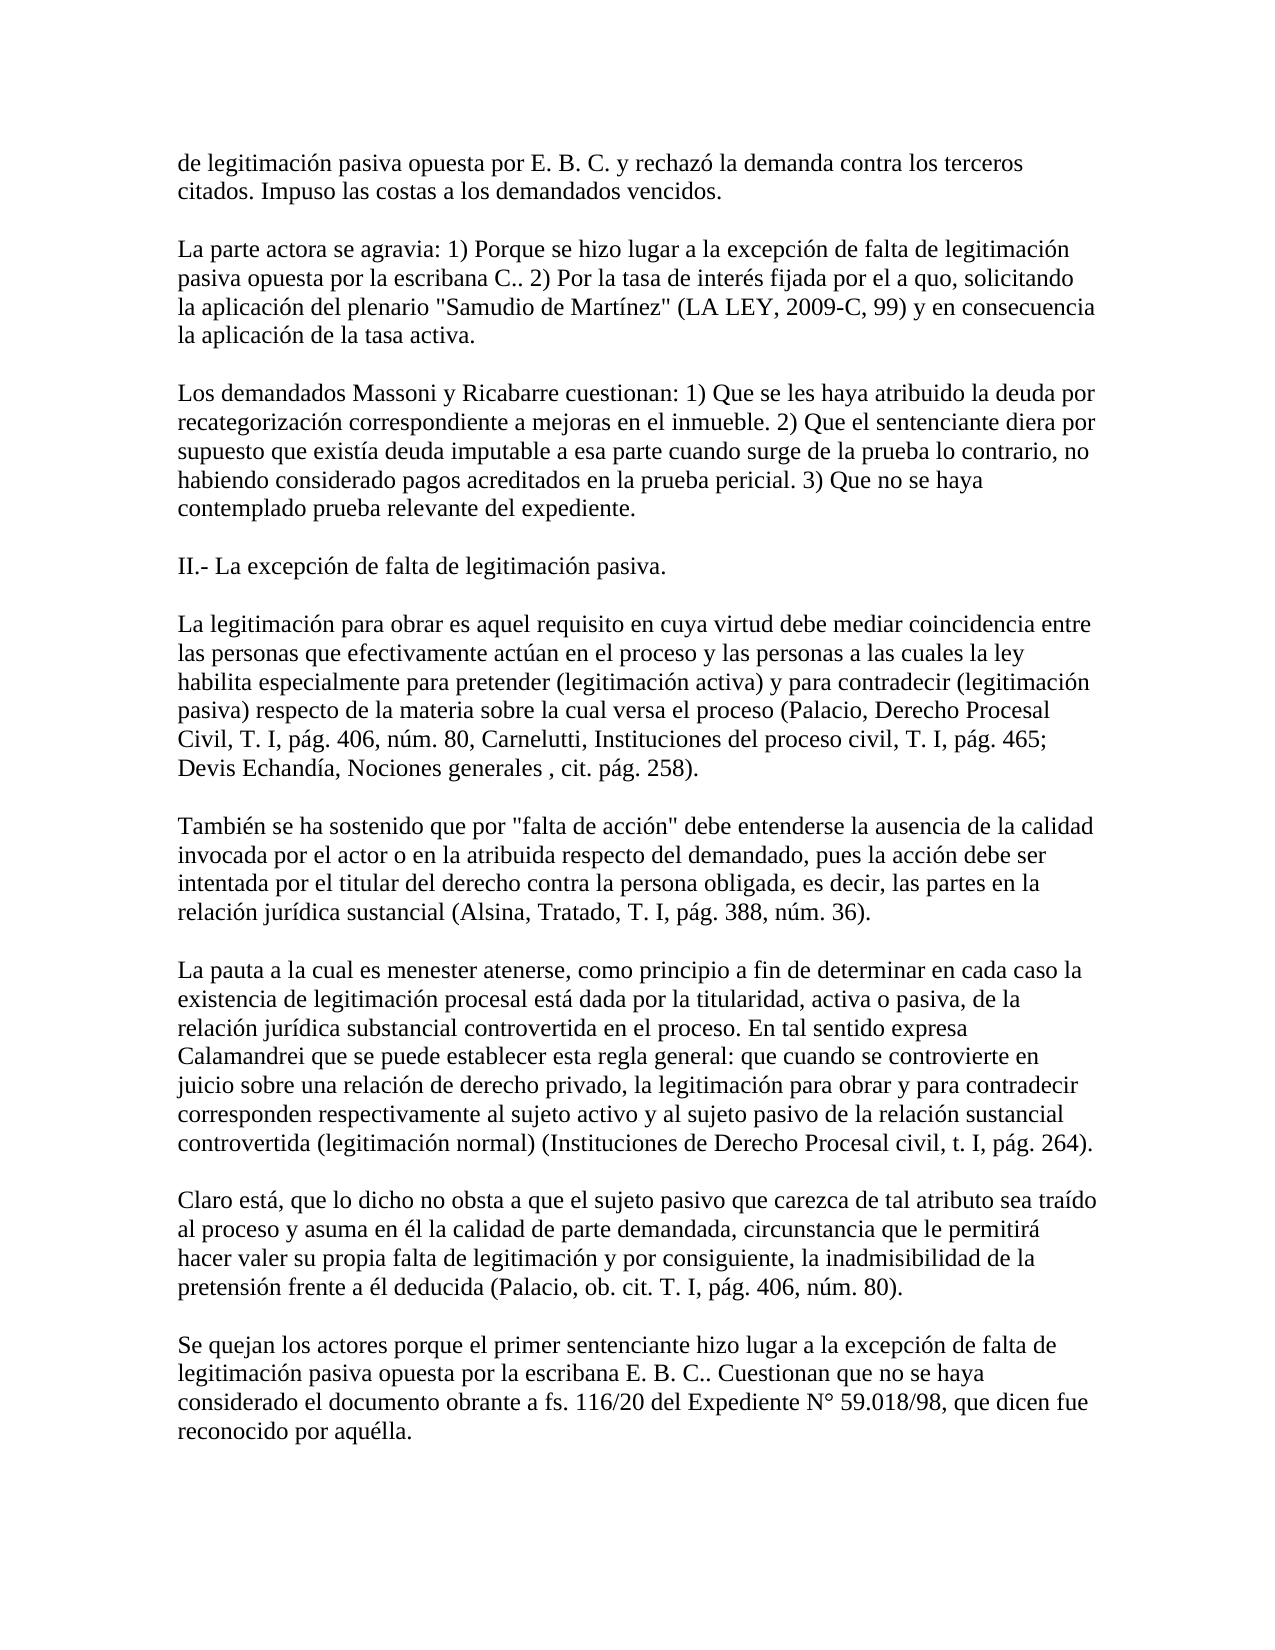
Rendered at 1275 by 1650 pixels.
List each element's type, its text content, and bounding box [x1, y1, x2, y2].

text También se ha sostenido que por "falta de acción" debe entenderse la ausencia de la calidad invocada por el actor o en la atribuida respecto del demandado, pues la acción debe ser intentada por el titular del derecho contra la persona obligada, es decir, las partes en la relación jurídica sustancial (Alsina, Tratado, T. I, pág. 388, núm. 36). [177, 811, 1098, 926]
text La legitimación para obrar es aquel requisito en cuya virtud debe mediar coincidencia entre las personas que efectivamente actúan en el proceso y las personas a las cuales la ley habilita especialmente para pretender (legitimación activa) y para contradecir (legitimación pasiva) respecto de la materia sobre la cual versa el proceso (Palacio, Derecho Procesal Civil, T. I, pág. 406, núm. 80, Carnelutti, Instituciones del proceso civil, T. I, pág. 465; Devis Echandía, Nociones generales , cit. pág. 258). [177, 609, 1098, 782]
text La pauta a la cual es menester atenerse, como principio a fin de determinar en cada caso la existencia de legitimación procesal está dada por la titularidad, activa o pasiva, de la relación jurídica substancial controvertida en el proceso. En tal sentido expresa Calamandrei que se puede establecer esta regla general: que cuando se controvierte en juicio sobre una relación de derecho privado, la legitimación para obrar y para contradecir corresponden respectivamente al sujeto activo y al sujeto pasivo de la relación sustancial controvertida (legitimación normal) (Instituciones de Derecho Procesal civil, t. I, pág. 264). [177, 955, 1098, 1156]
text Los demandados Massoni y Ricabarre cuestionan: 1) Que se les haya atribuido la deuda por recategorización correspondiente a mejoras en el inmueble. 2) Que el sentenciante diera por supuesto que existía deuda imputable a esa parte cuando surge de la prueba lo contrario, no habiendo considerado pagos acreditados en la prueba pericial. 3) Que no se haya contemplado prueba relevante del expediente. [177, 378, 1098, 522]
text Se quejan los actores porque el primer sentenciante hizo lugar a la excepción de falta de legitimación pasiva opuesta por la escribana E. B. C.. Cuestionan que no se haya considerado el documento obrante a fs. 116/20 del Expediente N° 59.018/98, que dicen fue reconocido por aquélla. [177, 1330, 1098, 1445]
text II.- La excepción de falta de legitimación pasiva. [177, 551, 1098, 580]
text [177, 148, 1098, 205]
text La parte actora se agravia: 1) Porque se hizo lugar a la excepción de falta de legitimación pasiva opuesta por la escribana C.. 2) Por la tasa de interés fijada por el a quo, solicitando la aplicación del plenario "Samudio de Martínez" (LA LEY, 2009-C, 99) y en consecuencia la aplicación de la tasa activa. [177, 234, 1098, 349]
text Claro está, que lo dicho no obsta a que el sujeto pasivo que carezca de tal atributo sea traído al proceso y asuma en él la calidad de parte demandada, circunstancia que le permitirá hacer valer su propia falta de legitimación y por consiguiente, la inadmisibilidad de la pretensión frente a él deducida (Palacio, ob. cit. T. I, pág. 406, núm. 80). [177, 1186, 1098, 1301]
